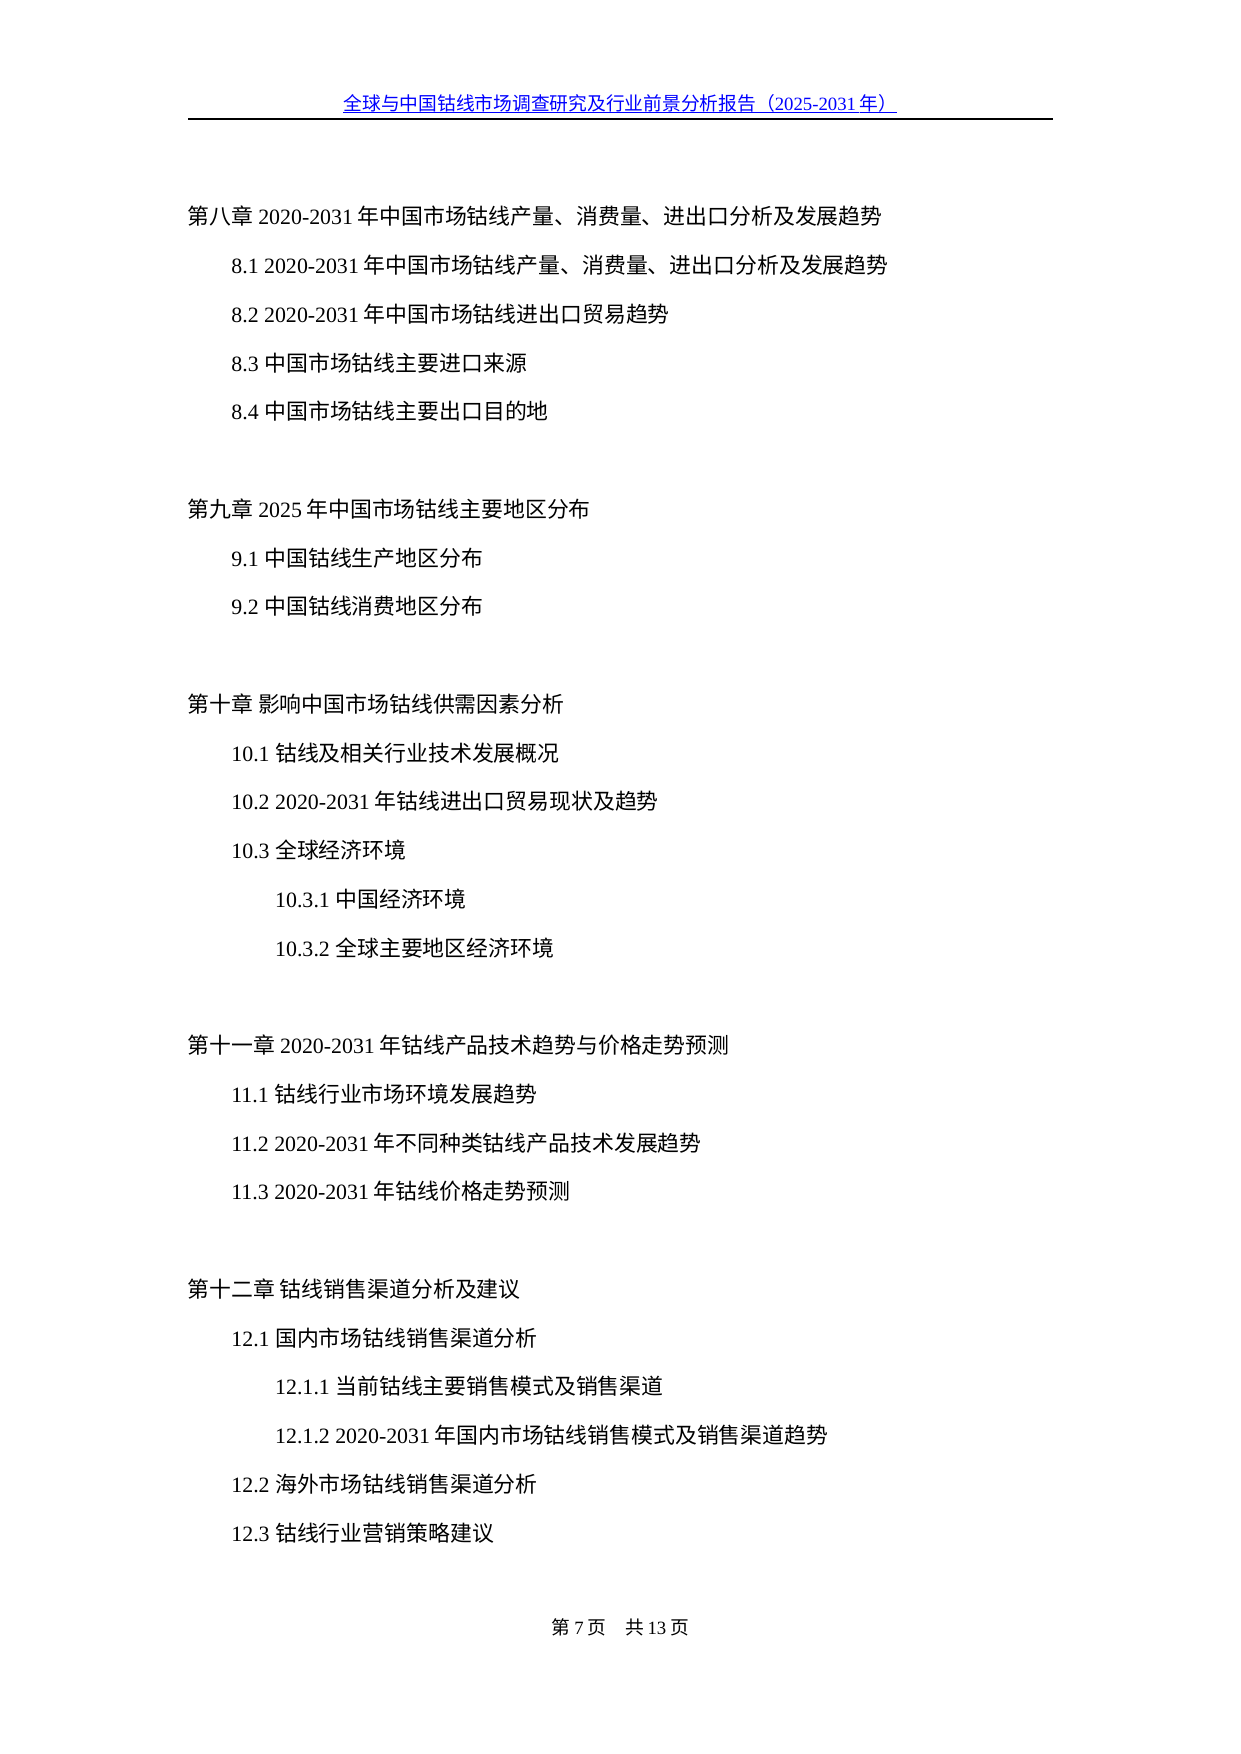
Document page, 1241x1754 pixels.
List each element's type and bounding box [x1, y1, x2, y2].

text [187, 150, 1053, 1548]
